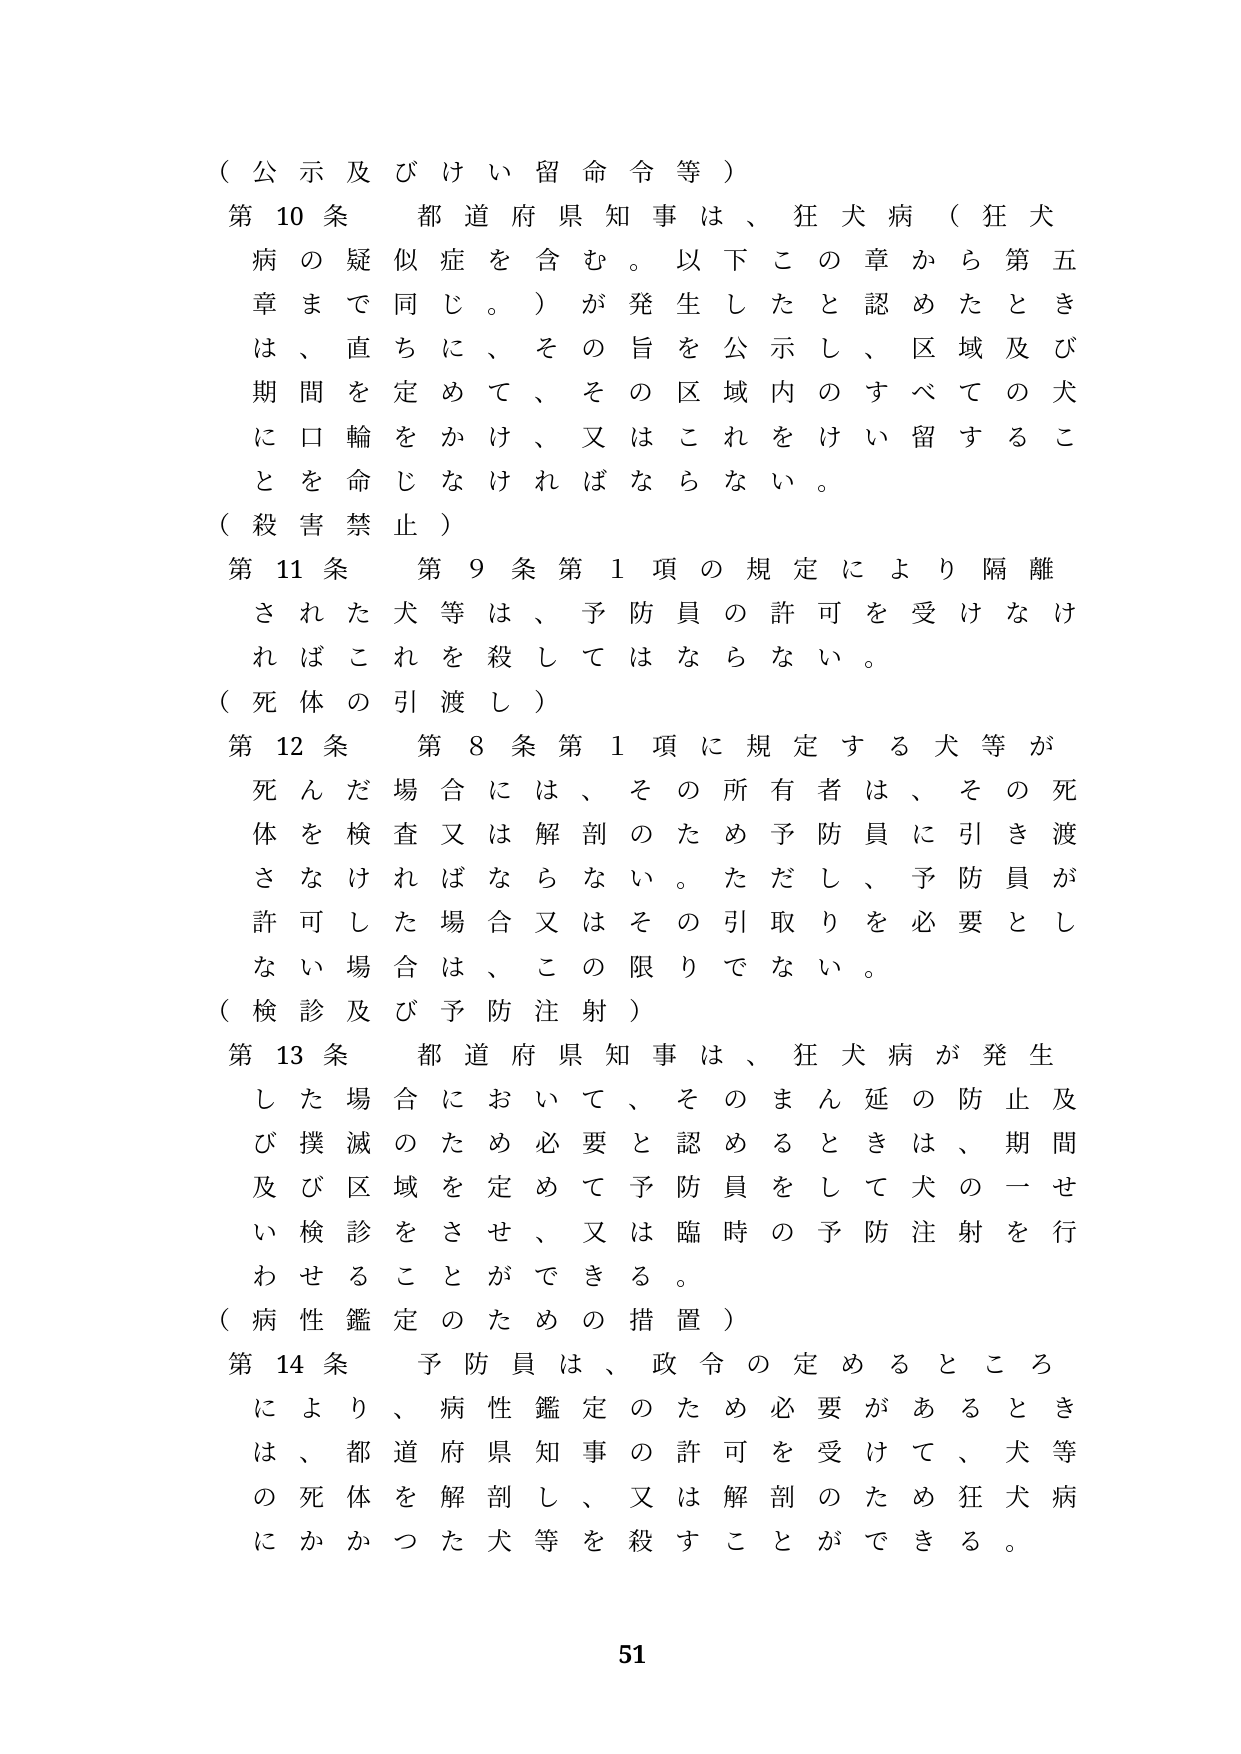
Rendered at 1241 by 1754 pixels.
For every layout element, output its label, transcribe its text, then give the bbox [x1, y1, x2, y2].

text 第11条 第９条第１項の規定により隔離された犬等は、予防員の許可を受けなければこれを殺してはならない。 [205, 546, 1100, 678]
text （病性鑑定のための措置） [182, 1297, 1100, 1341]
text （公示及びけい留命令等） [182, 148, 1100, 192]
text 第10条 都道府県知事は、狂犬病（狂犬病の疑似症を含む。以下この章から第五章まで同じ。）が発生したと認めたときは、直ちに、その旨を公示し、区域及び期間を定めて、その区域内のすべての犬に口輪をかけ、又はこれをけい留することを命じなければならない。 [205, 192, 1100, 502]
text （殺害禁止） [182, 502, 1100, 546]
text 第13条 都道府県知事は、狂犬病が発生した場合において、そのまん延の防止及び撲滅のため必要と認めるときは、期間及び区域を定めて予防員をして犬の一せい検診をさせ、又は臨時の予防注射を行わせることができる。 [205, 1032, 1100, 1297]
text 第12条 第８条第１項に規定する犬等が死んだ場合には、その所有者は、その死体を検査又は解剖のため予防員に引き渡さなければならない。ただし、予防員が許可した場合又はその引取りを必要としない場合は、この限りでない。 [205, 722, 1100, 987]
text 第14条 予防員は、政令の定めるところにより、病性鑑定のため必要があるときは、都道府県知事の許可を受けて、犬等の死体を解剖し、又は解剖のため狂犬病にかかつた犬等を殺すことができる。 [205, 1341, 1100, 1562]
text （死体の引渡し） [182, 678, 1100, 722]
text （検診及び予防注射） [182, 987, 1100, 1032]
